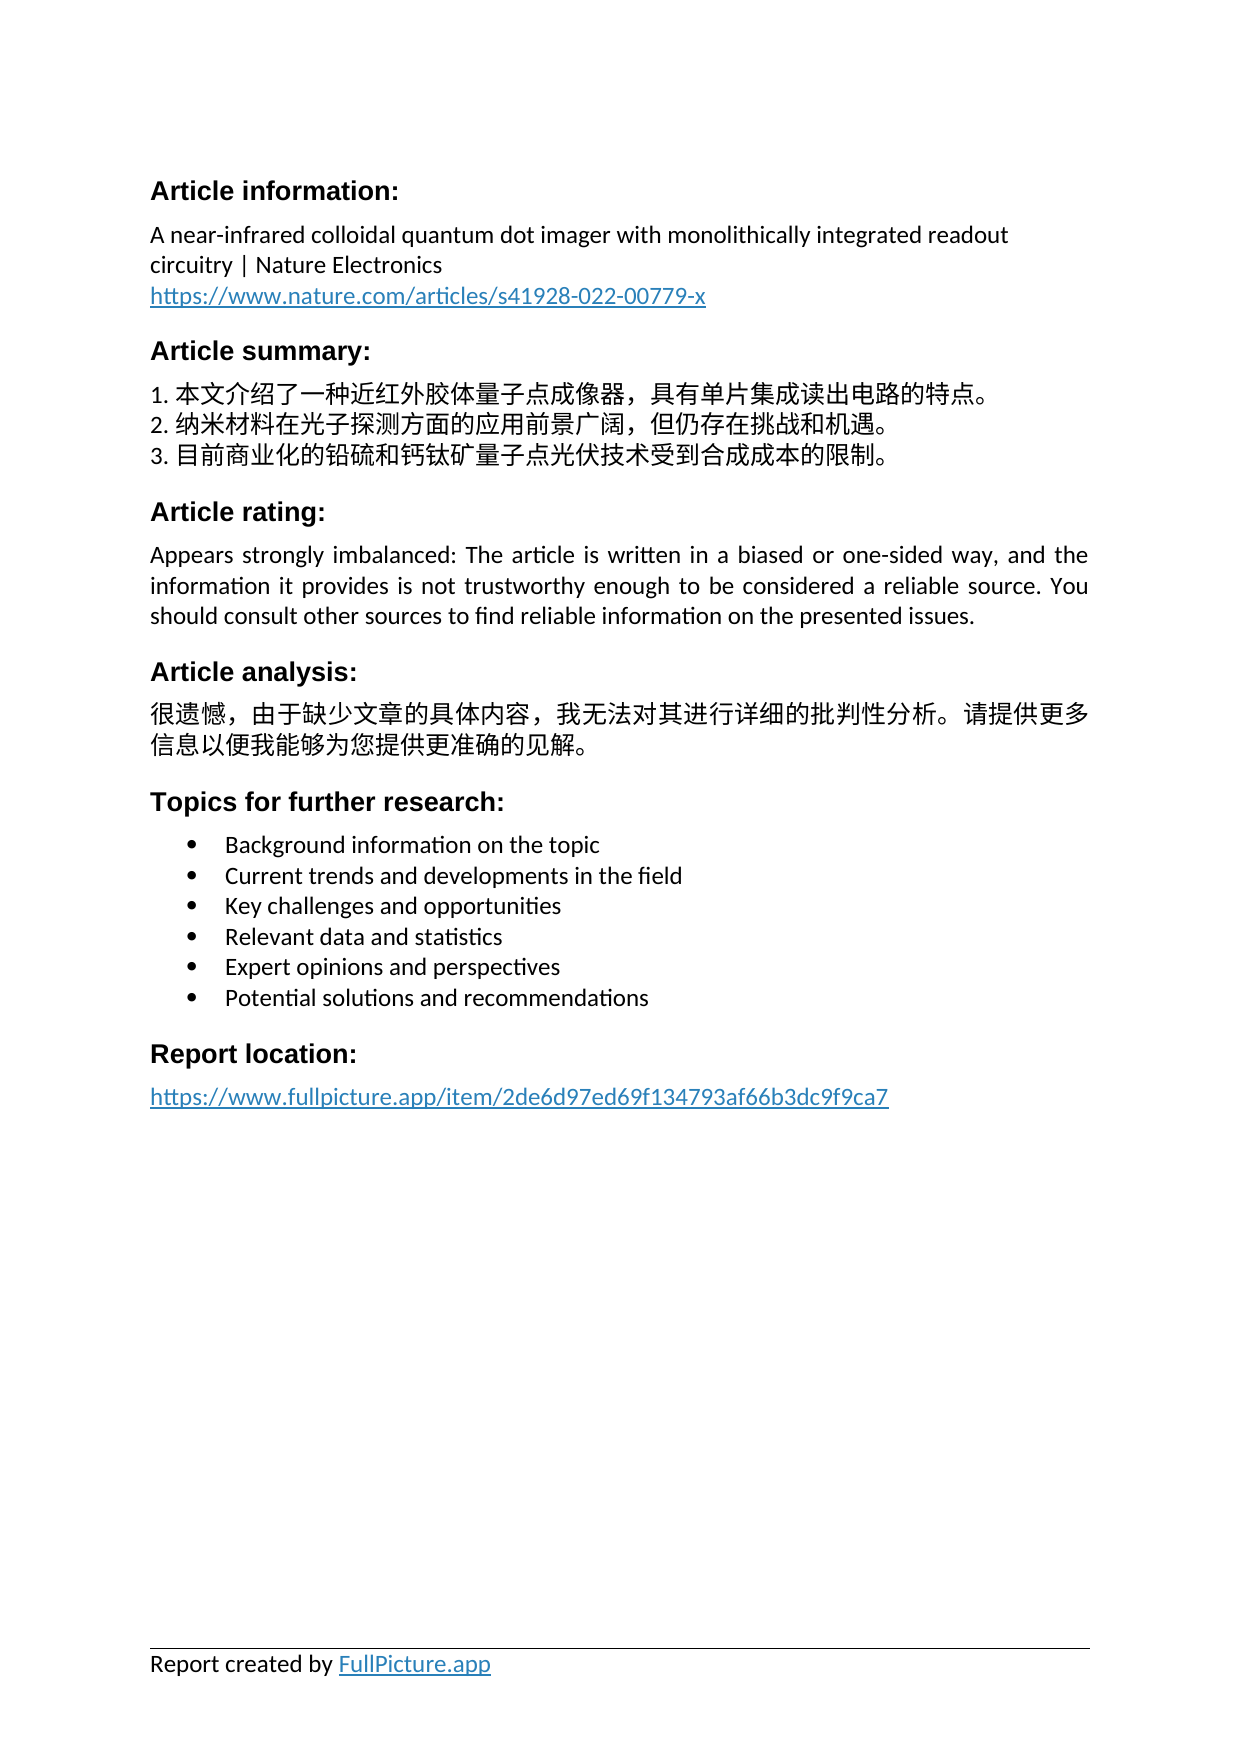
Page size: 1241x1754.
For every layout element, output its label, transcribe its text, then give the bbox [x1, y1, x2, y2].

text A near-infrared colloidal quantum dot imager with monolithically integrated readout circuitry | Nature Electronicshttps://www.nature.com/articles/s41928-022-00779-x [150, 219, 1090, 310]
list Relevant data and statistics [187, 921, 1090, 952]
subtitle Article analysis: [150, 656, 1090, 687]
text 1. 本文介绍了一种近红外胶体量子点成像器，具有单片集成读出电路的特点。 [150, 379, 1090, 409]
text https://www.fullpicture.app/item/2de6d97ed69f134793af66b3dc9f9ca7 [150, 1081, 1090, 1112]
subtitle Topics for further research: [150, 786, 1090, 817]
list Background information on the topic [187, 829, 1090, 860]
text 3. 目前商业化的铅硫和钙钛矿量子点光伏技术受到合成成本的限制。 [150, 440, 1090, 471]
list Key challenges and opportunities [187, 891, 1090, 921]
list Expert opinions and perspectives [187, 952, 1090, 982]
text Appears strongly imbalanced: The article is written in a biased or one-sided way, and the information it provides is not trustworthy enough to be considered a reliable source. You should consult other sources to find reliable information on the presented issues. [150, 539, 1090, 631]
subtitle Article summary: [150, 335, 1090, 367]
subtitle Article rating: [150, 496, 1090, 527]
subtitle Report location: [150, 1038, 1090, 1069]
list Potential solutions and recommendations [187, 982, 1090, 1013]
subtitle Article information: [150, 175, 1090, 206]
list Current trends and developments in the field [187, 860, 1090, 891]
text 很遗憾，由于缺少文章的具体内容，我无法对其进行详细的批判性分析。请提供更多信息以便我能够为您提供更准确的见解。 [150, 700, 1090, 761]
text 2. 纳米材料在光子探测方面的应用前景广阔，但仍存在挑战和机遇。 [150, 409, 1090, 440]
